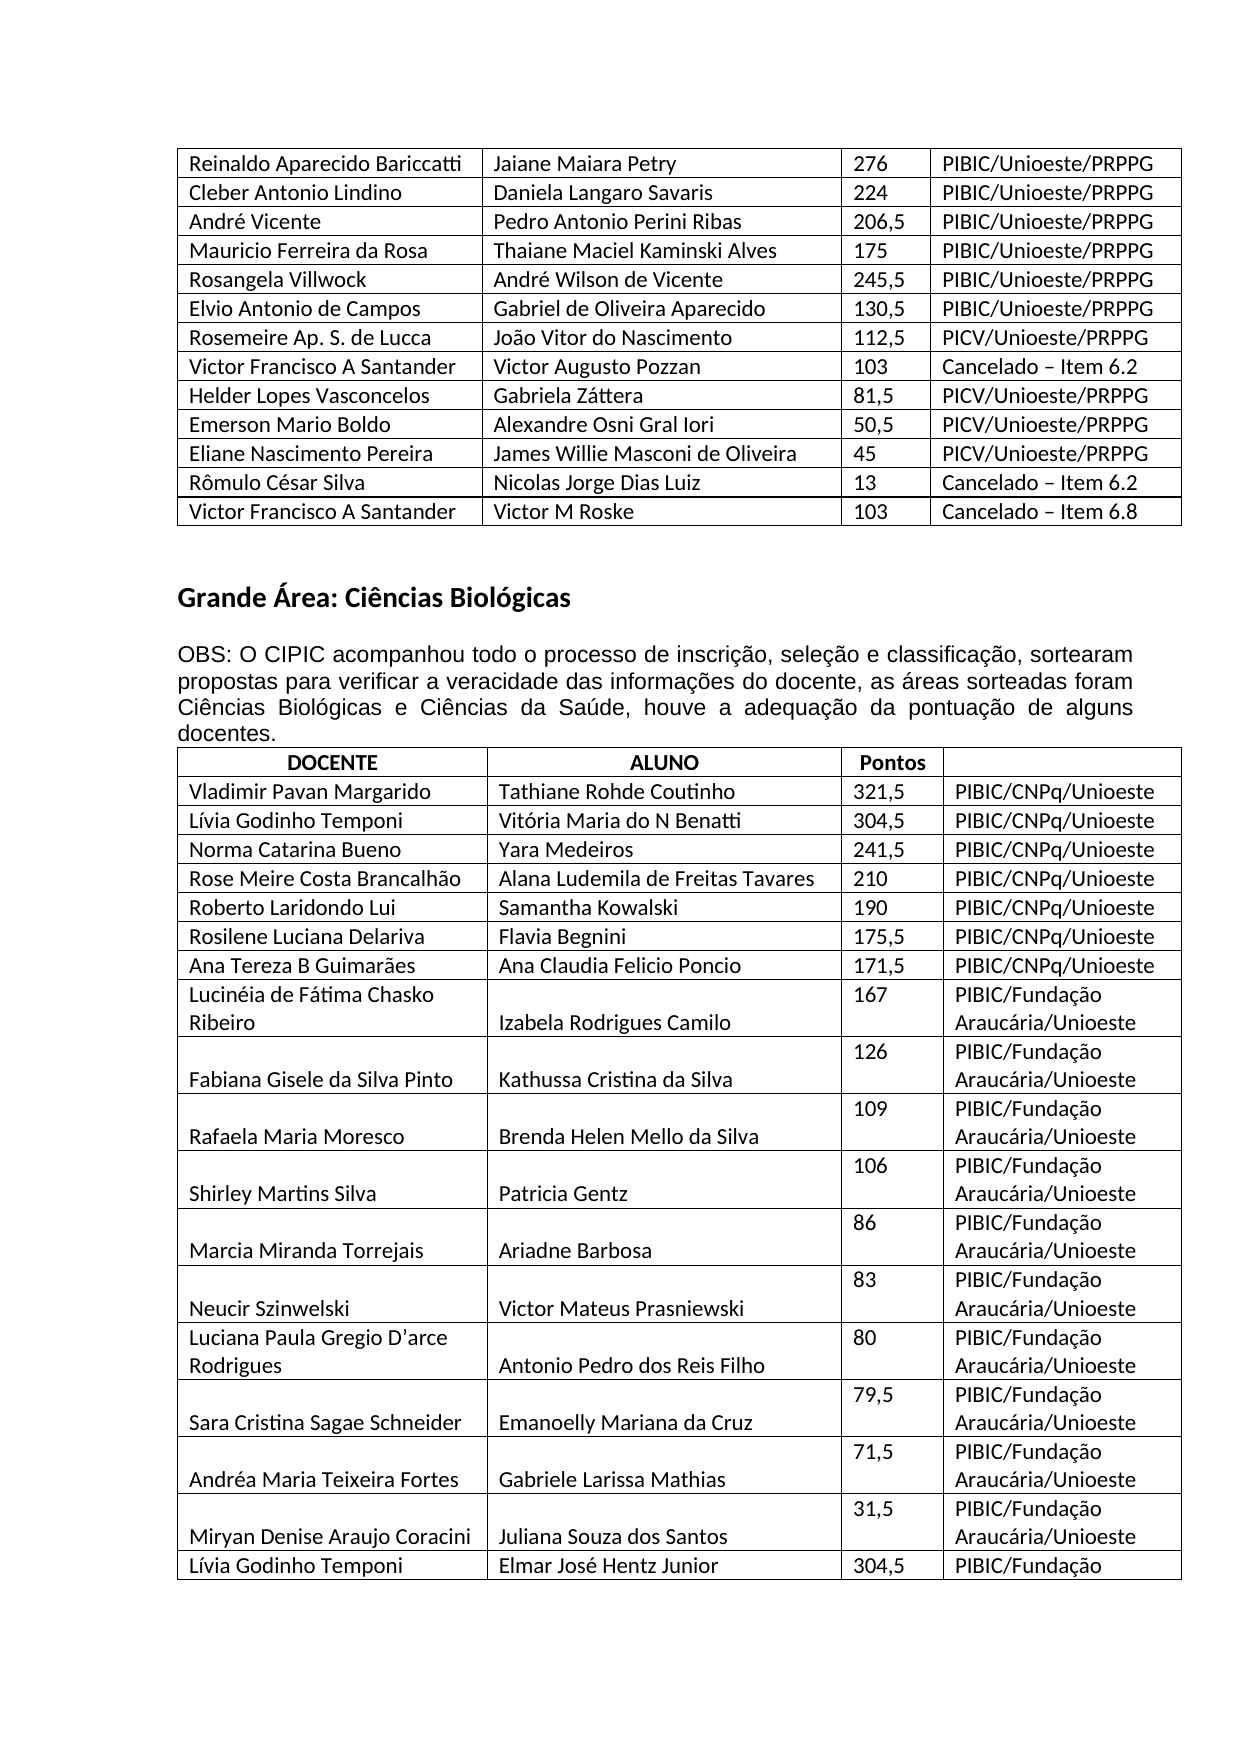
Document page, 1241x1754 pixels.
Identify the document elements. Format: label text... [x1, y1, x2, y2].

table_cell Rose Meire Costa Brancalhão [178, 864, 487, 892]
table_cell 304,5 [842, 1551, 943, 1579]
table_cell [931, 149, 1181, 177]
table_cell Fabiana Gisele da Silva Pinto [178, 1037, 487, 1093]
table_cell PIBIC/Fundação Araucária/Unioeste [944, 1437, 1181, 1493]
table_cell 109 [842, 1094, 943, 1150]
table_cell PIBIC/Unioeste/PRPPG [931, 294, 1181, 322]
table_cell 241,5 [842, 835, 943, 863]
table_cell 45 [842, 439, 930, 467]
table_cell 276 [842, 149, 930, 177]
table_cell Norma Catarina Bueno [178, 835, 487, 863]
table_cell Emerson Mario Boldo [178, 410, 482, 438]
table_cell Gabriela Záttera [483, 381, 841, 409]
table_cell PIBIC/Fundação Araucária/Unioeste [944, 1323, 1181, 1379]
table_cell James Willie Masconi de Oliveira [483, 439, 841, 467]
table_cell 304,5 [842, 806, 943, 834]
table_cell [488, 1551, 841, 1579]
table_cell Victor M Roske [483, 498, 841, 525]
table_cell 83 [842, 1266, 943, 1322]
table_header [944, 748, 1181, 776]
table_cell Rosangela Villwock [178, 265, 482, 293]
table_cell 175 [842, 236, 930, 264]
table_cell Reinaldo Aparecido Bariccatti [178, 149, 482, 177]
table_cell Alana Ludemila de Freitas Tavares [488, 864, 841, 892]
table_cell PIBIC/CNPq/Unioeste [944, 777, 1181, 805]
table_cell Neucir Szinwelski [178, 1266, 487, 1322]
table_cell 103 [842, 498, 930, 525]
table_cell 79,5 [842, 1380, 943, 1436]
table_cell PIBIC/CNPq/Unioeste [944, 893, 1181, 921]
table_cell Roberto Laridondo Lui [178, 893, 487, 921]
table_cell PIBIC/Fundação Araucária/Unioeste [944, 980, 1181, 1036]
table_cell PIBIC/Fundação Araucária/Unioeste [944, 1494, 1181, 1550]
table_cell Rosemeire Ap. S. de Lucca [178, 323, 482, 351]
table_cell Rafaela Maria Moresco [178, 1094, 487, 1150]
table_cell PIBIC/Fundação Araucária/Unioeste [944, 1380, 1181, 1436]
table_cell PIBIC/Fundação Araucária/Unioeste [944, 1209, 1181, 1264]
table_header ALUNO [488, 748, 841, 776]
table_cell PIBIC/Unioeste/PRPPG [931, 207, 1181, 235]
table_cell PIBIC/CNPq/Unioeste [944, 835, 1181, 863]
table_cell Ariadne Barbosa [488, 1209, 841, 1264]
table_cell 31,5 [842, 1494, 943, 1550]
table_cell Marcia Miranda Torrejais [178, 1209, 487, 1264]
table_cell Luciana Paula Gregio D’arce Rodrigues [178, 1323, 487, 1379]
table_cell 171,5 [842, 951, 943, 979]
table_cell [944, 1551, 1181, 1579]
table_cell Thaiane Maciel Kaminski Alves [483, 236, 841, 264]
table_cell PICV/Unioeste/PRPPG [931, 439, 1181, 467]
table_cell Gabriele Larissa Mathias [488, 1437, 841, 1493]
table_cell PIBIC/CNPq/Unioeste [944, 922, 1181, 950]
table_cell Antonio Pedro dos Reis Filho [488, 1323, 841, 1379]
table_cell Ana Claudia Felicio Poncio [488, 951, 841, 979]
table_cell Flavia Begnini [488, 922, 841, 950]
text OBS: O CIPIC acompanhou todo o processo de inscrição, seleção e classificação, sortearam propostas para verificar a veracidade das informações do docente, as áreas sorteadas foram Ciências Biológicas e Ciências da Saúde, houve a adequação da pontuação de alguns docentes. [177, 641, 1134, 747]
table_cell André Vicente [178, 207, 482, 235]
table_cell Victor Mateus Prasniewski [488, 1266, 841, 1322]
table_cell Kathussa Cristina da Silva [488, 1037, 841, 1093]
table_cell Miryan Denise Araujo Coracini [178, 1494, 487, 1550]
table_cell 80 [842, 1323, 943, 1379]
table_cell 245,5 [842, 265, 930, 293]
table_cell Vladimir Pavan Margarido [178, 777, 487, 805]
table_cell PIBIC/Fundação Araucária/Unioeste [944, 1151, 1181, 1207]
table_cell Cancelado – Item 6.8 [931, 498, 1181, 525]
table_cell Helder Lopes Vasconcelos [178, 381, 482, 409]
table_cell 126 [842, 1037, 943, 1093]
table_cell Cancelado – Item 6.2 [931, 468, 1181, 496]
table_cell Victor Augusto Pozzan [483, 352, 841, 380]
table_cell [178, 1551, 487, 1579]
table_cell 13 [842, 468, 930, 496]
table_cell Eliane Nascimento Pereira [178, 439, 482, 467]
table_cell Pedro Antonio Perini Ribas [483, 207, 841, 235]
table_cell 81,5 [842, 381, 930, 409]
table_cell Lucinéia de Fátima Chasko Ribeiro [178, 980, 487, 1036]
table_cell Cleber Antonio Lindino [178, 178, 482, 206]
table_cell 206,5 [842, 207, 930, 235]
table_header DOCENTE [178, 748, 487, 776]
table_cell Izabela Rodrigues Camilo [488, 980, 841, 1036]
table_cell Elvio Antonio de Campos [178, 294, 482, 322]
table_cell 103 [842, 352, 930, 380]
table_cell PIBIC/Unioeste/PRPPG [931, 236, 1181, 264]
table_cell Nicolas Jorge Dias Luiz [483, 468, 841, 496]
table_cell PIBIC/Unioeste/PRPPG [931, 265, 1181, 293]
table_cell PICV/Unioeste/PRPPG [931, 323, 1181, 351]
table_cell PICV/Unioeste/PRPPG [931, 410, 1181, 438]
text Grande Área: Ciências Biológicas [177, 579, 1063, 615]
table_cell Samantha Kowalski [488, 893, 841, 921]
table_cell PIBIC/Fundação Araucária/Unioeste [944, 1037, 1181, 1093]
table_cell Yara Medeiros [488, 835, 841, 863]
table_cell Daniela Langaro Savaris [483, 178, 841, 206]
table_cell 167 [842, 980, 943, 1036]
table_cell Shirley Martins Silva [178, 1151, 487, 1207]
table_cell 210 [842, 864, 943, 892]
table_cell Emanoelly Mariana da Cruz [488, 1380, 841, 1436]
table_header Pontos [842, 748, 943, 776]
table_cell PIBIC/Unioeste/PRPPG [931, 178, 1181, 206]
table_cell PIBIC/CNPq/Unioeste [944, 806, 1181, 834]
table_cell 50,5 [842, 410, 930, 438]
table_cell Andréa Maria Teixeira Fortes [178, 1437, 487, 1493]
table_cell Rômulo César Silva [178, 468, 482, 496]
table_cell 175,5 [842, 922, 943, 950]
table_cell André Wilson de Vicente [483, 265, 841, 293]
table_cell 106 [842, 1151, 943, 1207]
table_cell PIBIC/Fundação Araucária/Unioeste [944, 1094, 1181, 1150]
table_cell Rosilene Luciana Delariva [178, 922, 487, 950]
table_cell 224 [842, 178, 930, 206]
table_cell 130,5 [842, 294, 930, 322]
table_cell 112,5 [842, 323, 930, 351]
table_cell 321,5 [842, 777, 943, 805]
table_cell Vitória Maria do N Benatti [488, 806, 841, 834]
table_cell Mauricio Ferreira da Rosa [178, 236, 482, 264]
table_cell PIBIC/CNPq/Unioeste [944, 864, 1181, 892]
table_cell Juliana Souza dos Santos [488, 1494, 841, 1550]
table_cell Gabriel de Oliveira Aparecido [483, 294, 841, 322]
table_cell 71,5 [842, 1437, 943, 1493]
table_cell Brenda Helen Mello da Silva [488, 1094, 841, 1150]
table_cell João Vitor do Nascimento [483, 323, 841, 351]
table_cell PICV/Unioeste/PRPPG [931, 381, 1181, 409]
table_cell Ana Tereza B Guimarães [178, 951, 487, 979]
table_cell 86 [842, 1209, 943, 1264]
table_cell Jaiane Maiara Petry [483, 149, 841, 177]
table_cell Victor Francisco A Santander [178, 352, 482, 380]
table_cell 190 [842, 893, 943, 921]
table_cell Patricia Gentz [488, 1151, 841, 1207]
table_cell Sara Cristina Sagae Schneider [178, 1380, 487, 1436]
table_cell Cancelado – Item 6.2 [931, 352, 1181, 380]
table_cell Victor Francisco A Santander [178, 498, 482, 525]
table_cell Lívia Godinho Temponi [178, 806, 487, 834]
table_cell Tathiane Rohde Coutinho [488, 777, 841, 805]
table_cell Alexandre Osni Gral Iori [483, 410, 841, 438]
table_cell PIBIC/CNPq/Unioeste [944, 951, 1181, 979]
table_cell PIBIC/Fundação Araucária/Unioeste [944, 1266, 1181, 1322]
